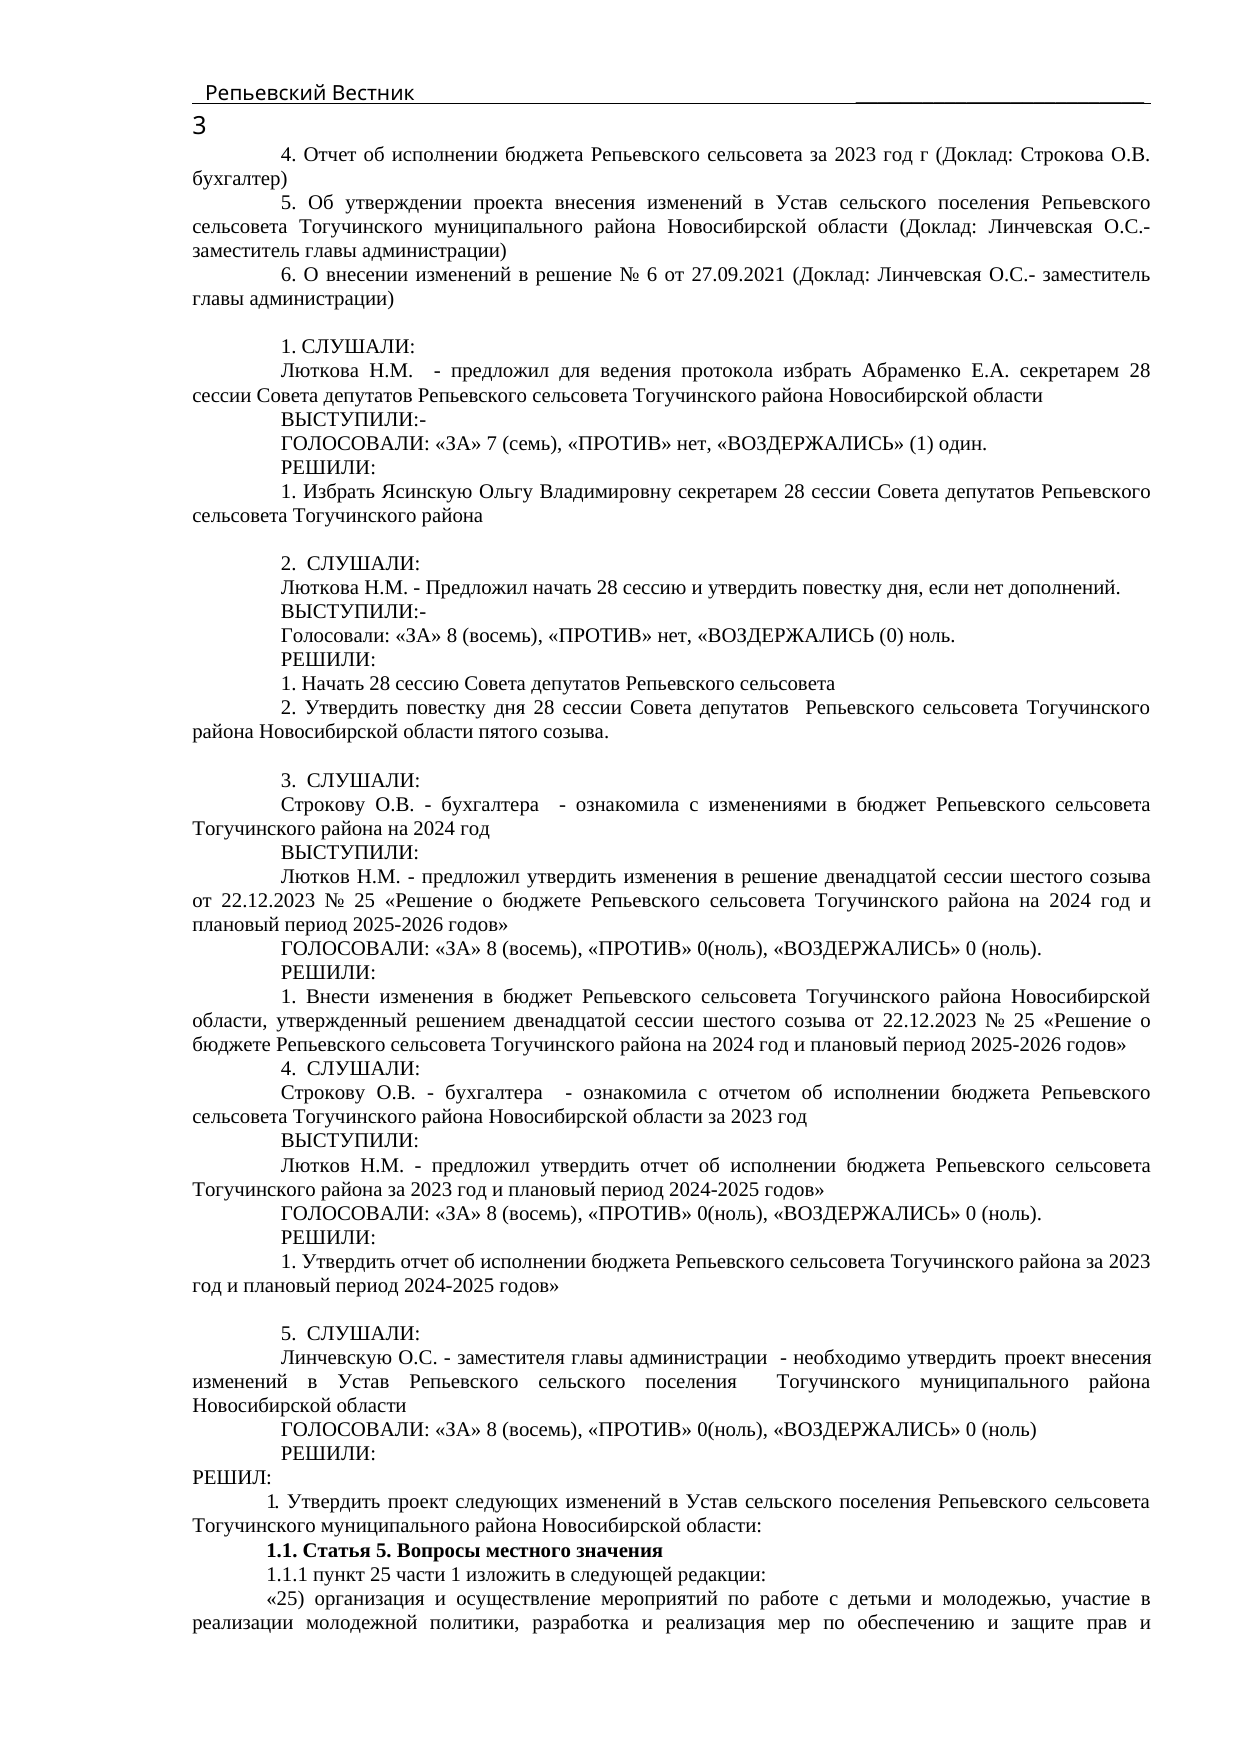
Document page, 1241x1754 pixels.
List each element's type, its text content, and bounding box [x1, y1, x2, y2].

text ВЫСТУПИЛИ:- [192, 599, 1152, 623]
text Лютков Н.М. - предложил утвердить отчет об исполнении бюджета Репьевского сельсовета Тогучинского района за 2023 год и плановый период 2024-2025 годов» [192, 1152, 1152, 1201]
text РЕШИЛИ: [192, 1441, 1152, 1465]
text 4. Отчет об исполнении бюджета Репьевского сельсовета за 2023 год г (Доклад: Строкова О.В. бухгалтер) [192, 142, 1152, 190]
text 1.1. Статья 5. Вопросы местного значения [192, 1537, 1152, 1562]
text 1. Начать 28 сессию Совета депутатов Репьевского сельсовета [192, 671, 1152, 695]
text Строкову О.В. - бухгалтера - ознакомила с отчетом об исполнении бюджета Репьевского сельсовета Тогучинского района Новосибирской области за 2023 год [192, 1080, 1152, 1128]
text Строкову О.В. - бухгалтера - ознакомила с изменениями в бюджет Репьевского сельсовета Тогучинского района на 2024 год [192, 792, 1152, 840]
text 5. СЛУШАЛИ: [192, 1321, 1152, 1345]
text РЕШИЛИ: [192, 647, 1152, 671]
text 1.1.1 пункт 25 части 1 изложить в следующей редакции: [192, 1562, 1152, 1586]
text 1. Утвердить проект следующих изменений в Устав сельского поселения Репьевского сельсовета Тогучинского муниципального района Новосибирской области: [192, 1489, 1152, 1537]
text РЕШИЛИ: [192, 960, 1152, 984]
text 5. Об утверждении проекта внесения изменений в Устав сельского поселения Репьевского сельсовета Тогучинского муниципального района Новосибирской области (Доклад: Линчевская О.С.- заместитель главы администрации) [192, 190, 1152, 262]
text 1. Утвердить отчет об исполнении бюджета Репьевского сельсовета Тогучинского района за 2023 год и плановый период 2024-2025 годов» [192, 1249, 1152, 1297]
text ВЫСТУПИЛИ:- [192, 407, 1152, 431]
text ГОЛОСОВАЛИ: «ЗА» 8 (восемь), «ПРОТИВ» 0(ноль), «ВОЗДЕРЖАЛИСЬ» 0 (ноль). [192, 936, 1152, 960]
text РЕШИЛИ: [192, 1225, 1152, 1249]
text РЕШИЛИ: [192, 455, 1152, 479]
text 2. СЛУШАЛИ: [192, 551, 1152, 575]
text Голосовали: «ЗА» 8 (восемь), «ПРОТИВ» нет, «ВОЗДЕРЖАЛИСЬ (0) ноль. [192, 623, 1152, 647]
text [192, 1586, 1152, 1634]
text 6. О внесении изменений в решение № 6 от 27.09.2021 (Доклад: Линчевская О.С.- заместитель главы администрации) [192, 262, 1152, 310]
text Голосовали: «ЗА» 7 (семь), «ПРОТИВ» нет, «ВОЗДЕРЖАЛИСЬ» (1) один. [192, 431, 1152, 455]
text РЕШИЛ: [192, 1465, 1152, 1489]
text 4. СЛУШАЛИ: [192, 1056, 1152, 1080]
text Линчевскую О.С. - заместителя главы администрации - необходимо утвердить проект внесения изменений в Устав Репьевского сельского поселения Тогучинского муниципального района Новосибирской области [192, 1345, 1152, 1417]
text Люткова Н.М. - Предложил начать 28 сессию и утвердить повестку дня, если нет дополнений. [192, 575, 1152, 599]
text ГОЛОСОВАЛИ: «ЗА» 8 (восемь), «ПРОТИВ» 0(ноль), «ВОЗДЕРЖАЛИСЬ» 0 (ноль). [192, 1201, 1152, 1225]
text 1. Избрать Ясинскую Ольгу Владимировну секретарем 28 сессии Совета депутатов Репьевского сельсовета Тогучинского района [192, 479, 1152, 527]
text ГОЛОСОВАЛИ: «ЗА» 8 (восемь), «ПРОТИВ» 0(ноль), «ВОЗДЕРЖАЛИСЬ» 0 (ноль) [192, 1417, 1152, 1441]
text 3. СЛУШАЛИ: [192, 767, 1152, 792]
text 1. СЛУШАЛИ: [192, 334, 1152, 358]
text 2. Утвердить повестку дня 28 сессии Совета депутатов Репьевского сельсовета Тогучинского района Новосибирской области пятого созыва. [192, 695, 1152, 743]
text Люткова Н.М. - предложил для ведения протокола избрать Абраменко Е.А. секретарем 28 сессии Совета депутатов Репьевского сельсовета Тогучинского района Новосибирской области [192, 358, 1152, 407]
text ВЫСТУПИЛИ: [192, 1128, 1152, 1152]
text Лютков Н.М. - предложил утвердить изменения в решение двенадцатой сессии шестого созыва от 22.12.2023 № 25 «Решение о бюджете Репьевского сельсовета Тогучинского района на 2024 год и плановый период 2025-2026 годов» [192, 864, 1152, 936]
text ВЫСТУПИЛИ: [192, 840, 1152, 864]
text 1. Внести изменения в бюджет Репьевского сельсовета Тогучинского района Новосибирской области, утвержденный решением двенадцатой сессии шестого созыва от 22.12.2023 № 25 «Решение о бюджете Репьевского сельсовета Тогучинского района на 2024 год и плановый период 2025-2026 годов» [192, 984, 1152, 1056]
